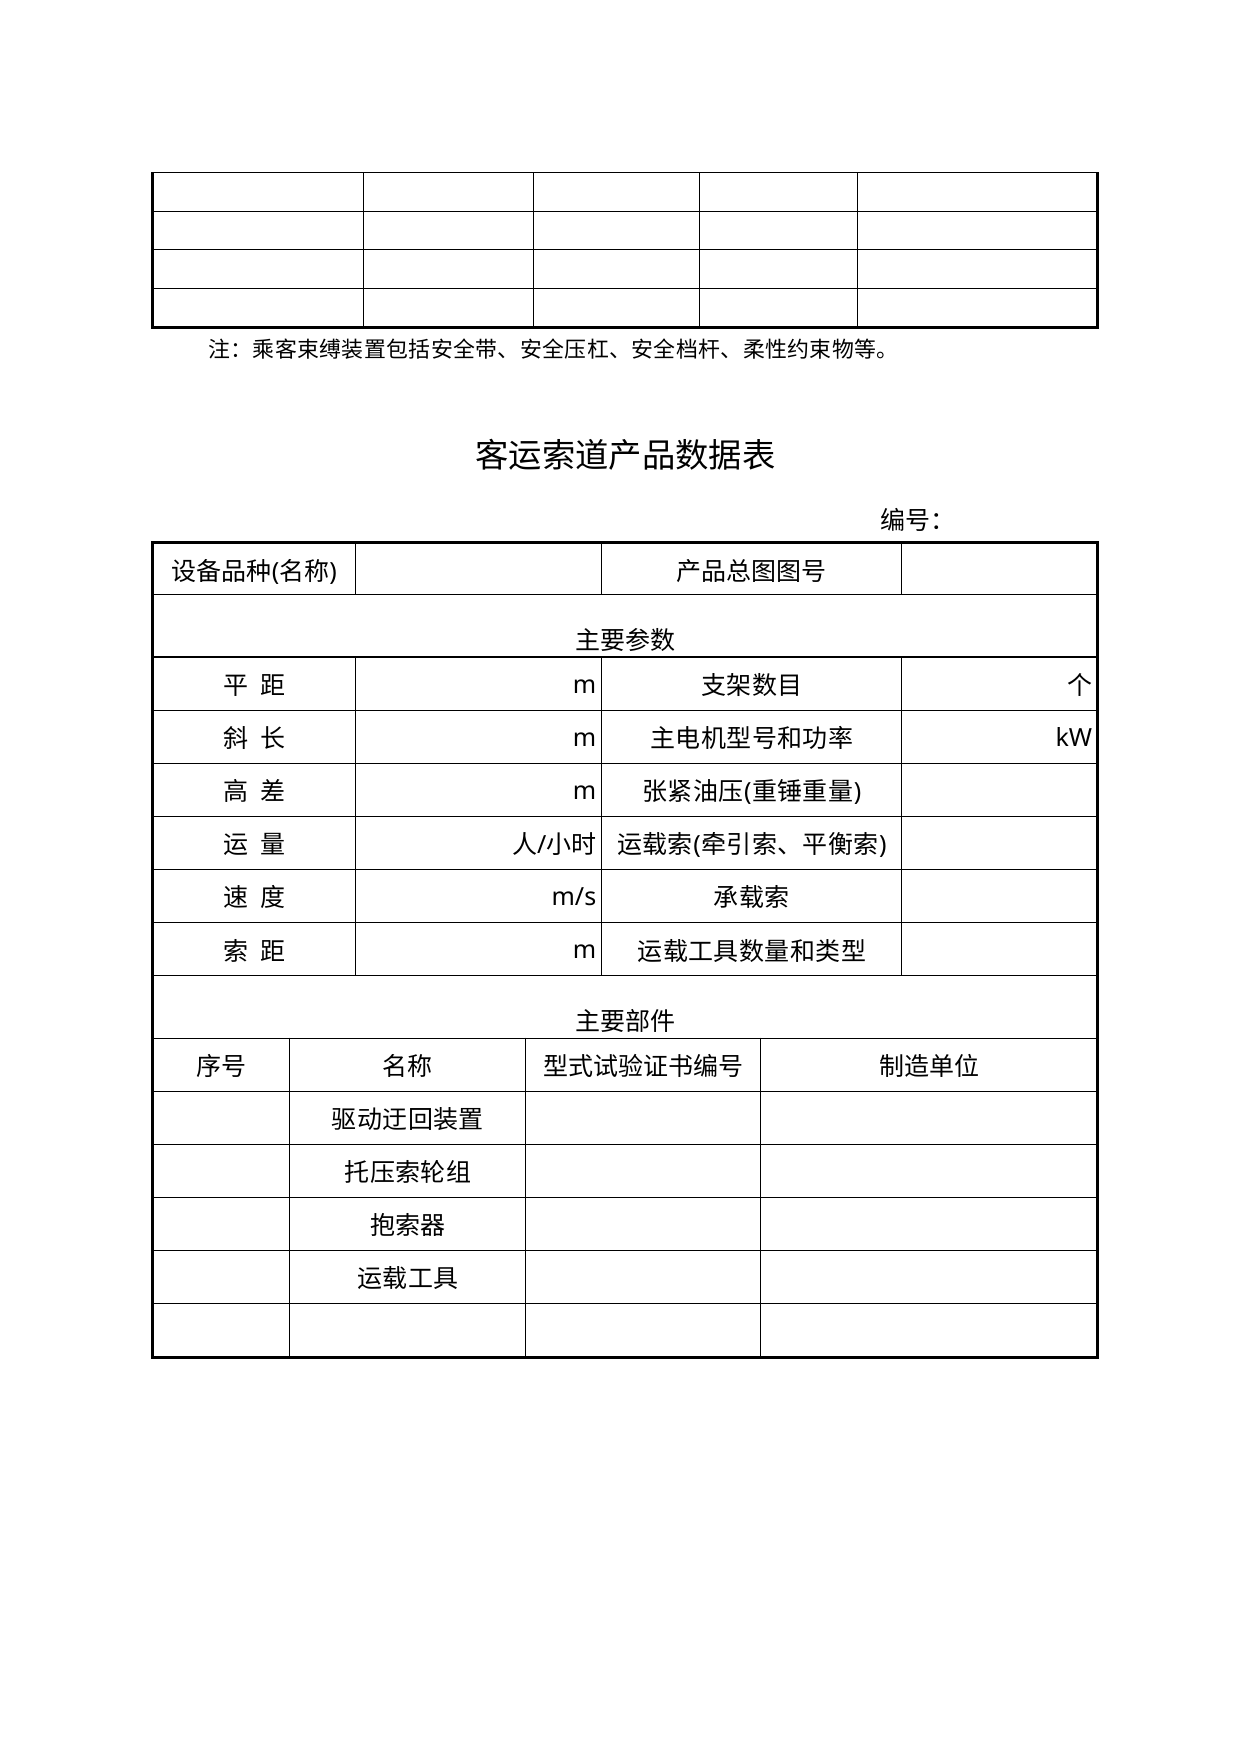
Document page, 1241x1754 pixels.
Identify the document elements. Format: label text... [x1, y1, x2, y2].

table_cell 抱索器 [290, 1198, 525, 1250]
table_cell [154, 1145, 289, 1197]
table_cell 斜 长 [154, 711, 355, 763]
table_cell [534, 212, 699, 249]
table_cell 运载工具 [290, 1251, 525, 1303]
table_cell [902, 764, 1096, 816]
table_cell 运载工具数量和类型 [602, 923, 901, 975]
table_cell [700, 173, 857, 211]
table_cell [534, 250, 699, 288]
table_cell m [356, 923, 601, 975]
table_cell [154, 173, 363, 211]
table_cell [534, 173, 699, 211]
table_cell 主要参数 [154, 595, 1096, 656]
table_cell 人/小时 [356, 817, 601, 869]
table_cell [700, 250, 857, 288]
table_cell [902, 923, 1096, 975]
table_cell [364, 212, 533, 249]
table_cell [154, 212, 363, 249]
table_cell [902, 870, 1096, 922]
table_cell [761, 1145, 1096, 1197]
table_cell [154, 250, 363, 288]
table_header [356, 544, 601, 594]
table_cell 张紧油压(重锤重量) [602, 764, 901, 816]
table_cell [364, 250, 533, 288]
table_cell 运 量 [154, 817, 355, 869]
table_cell 驱动迂回装置 [290, 1092, 525, 1144]
table_cell [534, 289, 699, 326]
table_cell 主电机型号和功率 [602, 711, 901, 763]
table_cell 索 距 [154, 923, 355, 975]
table_cell [526, 1198, 760, 1250]
table_cell [761, 1092, 1096, 1144]
table_cell m/s [356, 870, 601, 922]
table_cell [700, 212, 857, 249]
table_header 产品总图图号 [602, 544, 901, 594]
table_cell [858, 250, 1096, 288]
table_cell [526, 1251, 760, 1303]
table_header [902, 544, 1096, 594]
table_cell [290, 1304, 525, 1356]
table_cell [761, 1304, 1096, 1356]
table_cell [364, 173, 533, 211]
table_cell [154, 1304, 289, 1356]
table_cell [700, 289, 857, 326]
table_cell [154, 1251, 289, 1303]
table_cell 承载索 [602, 870, 901, 922]
text 编号： [162, 497, 955, 541]
table_cell [858, 173, 1096, 211]
table_cell 型式试验证书编号 [526, 1039, 760, 1091]
table_header 设备品种(名称) [154, 544, 355, 594]
table_cell m [356, 658, 601, 709]
table_cell 托压索轮组 [290, 1145, 525, 1197]
table_cell [526, 1092, 760, 1144]
text 注：乘客束缚装置包括安全带、安全压杠、安全档杆、柔性约束物等。 [162, 329, 1088, 365]
table_cell 序号 [154, 1039, 289, 1091]
table_cell [154, 1092, 289, 1144]
text 客运索道产品数据表 [162, 409, 1088, 497]
table_cell [902, 817, 1096, 869]
table_cell 高 差 [154, 764, 355, 816]
table_cell [154, 289, 363, 326]
table_cell [364, 289, 533, 326]
table_cell 运载索(牵引索、平衡索) [602, 817, 901, 869]
table_cell 平 距 [154, 658, 355, 709]
table_cell 名称 [290, 1039, 525, 1091]
table_cell [761, 1251, 1096, 1303]
table_cell 主要部件 [154, 976, 1096, 1037]
table_cell [526, 1304, 760, 1356]
table_cell m [356, 711, 601, 763]
table_cell [761, 1198, 1096, 1250]
table_cell kW [902, 711, 1096, 763]
table_cell 个 [902, 658, 1096, 709]
table_cell 支架数目 [602, 658, 901, 709]
table_cell 速 度 [154, 870, 355, 922]
table_cell [526, 1145, 760, 1197]
table_cell [858, 289, 1096, 326]
table_cell [154, 1198, 289, 1250]
table_cell 制造单位 [761, 1039, 1096, 1091]
table_cell [858, 212, 1096, 249]
table_cell m [356, 764, 601, 816]
